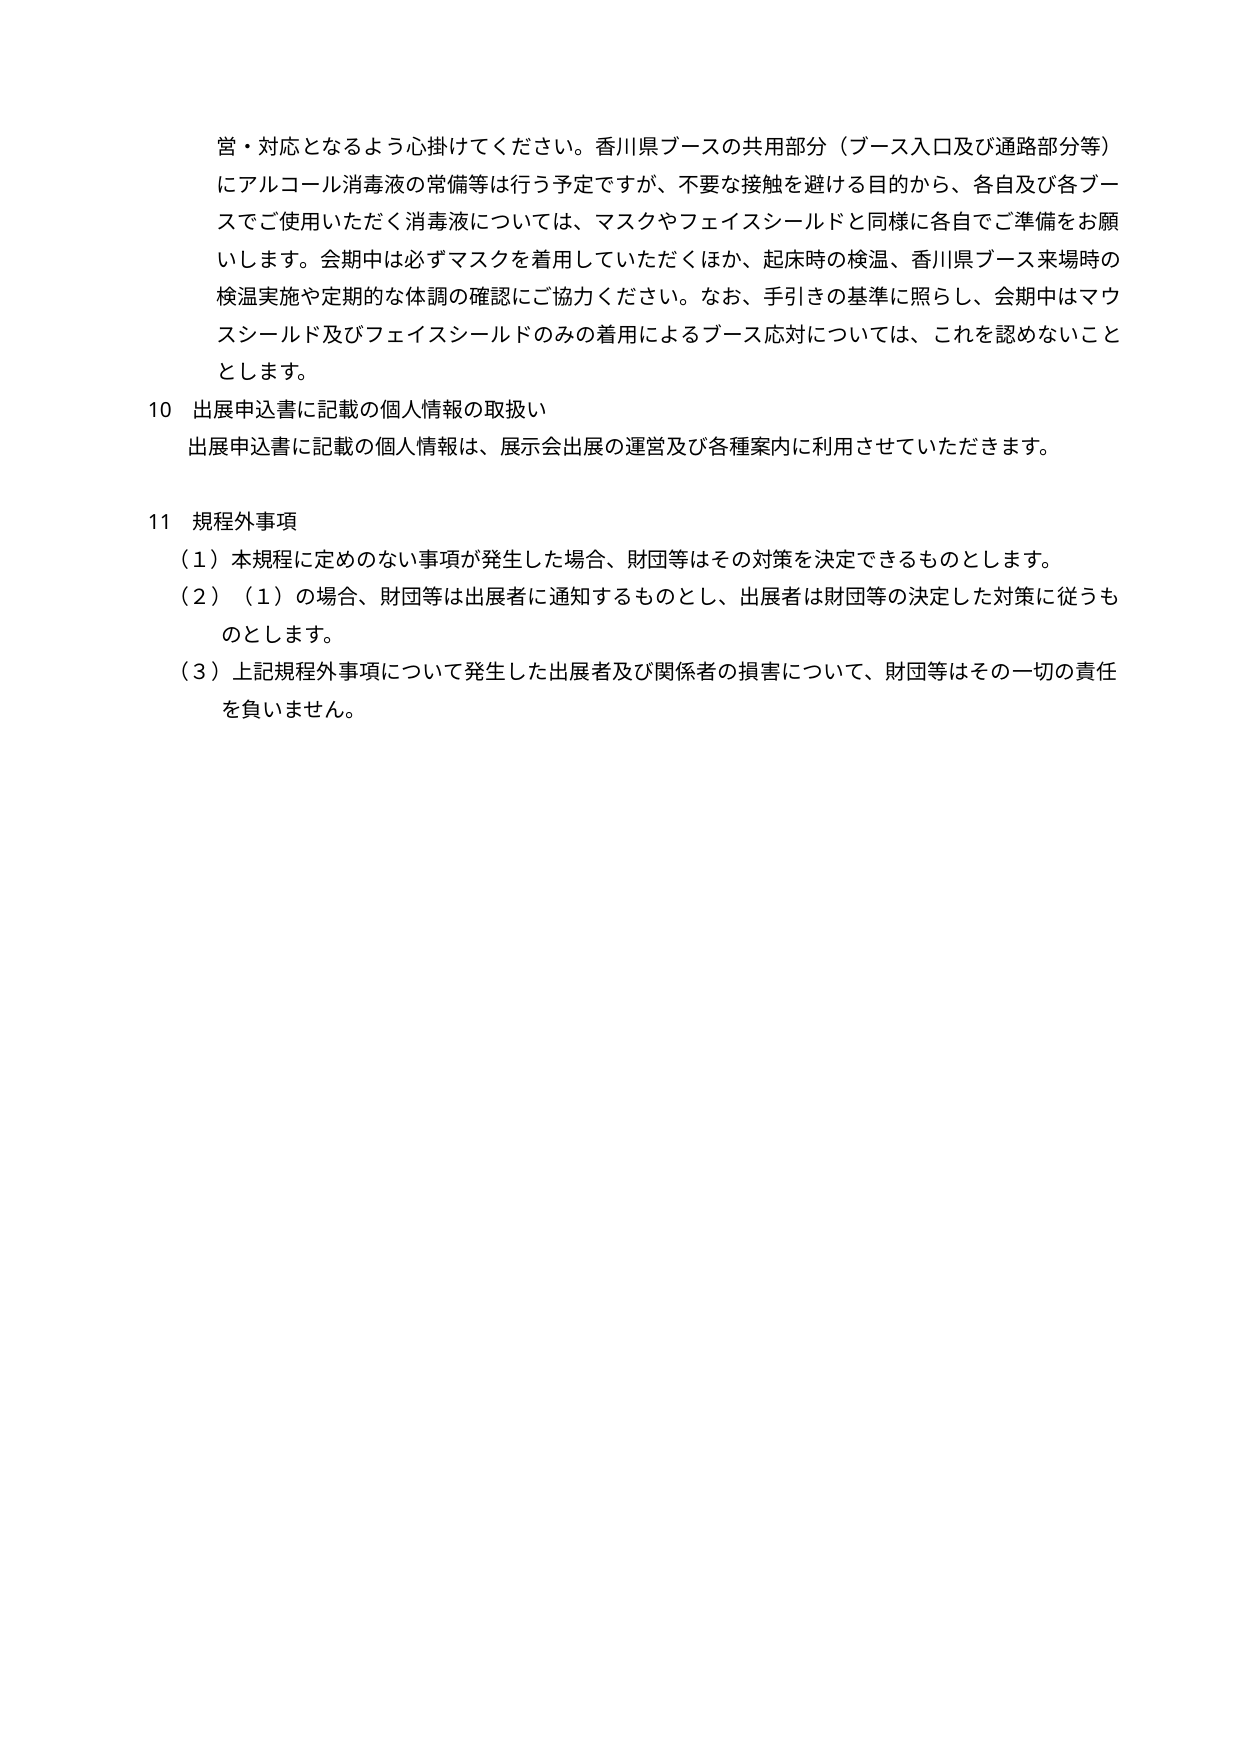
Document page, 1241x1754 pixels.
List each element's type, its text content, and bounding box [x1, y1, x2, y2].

text 10 出展申込書に記載の個人情報の取扱い [148, 389, 1122, 427]
text （１）本規程に定めのない事項が発生した場合、財団等はその対策を決定できるものとします。 [148, 539, 1122, 577]
text （２）（１）の場合、財団等は出展者に通知するものとし、出展者は財団等の決定した対策に従うものとします。 [169, 577, 1122, 652]
text 11 規程外事項 [148, 502, 1122, 539]
text （３）上記規程外事項について発生した出展者及び関係者の損害について、財団等はその一切の責任を負いません。 [169, 652, 1122, 727]
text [164, 127, 1122, 389]
text 出展申込書に記載の個人情報は、展示会出展の運営及び各種案内に利用させていただきます。 [187, 427, 1122, 464]
